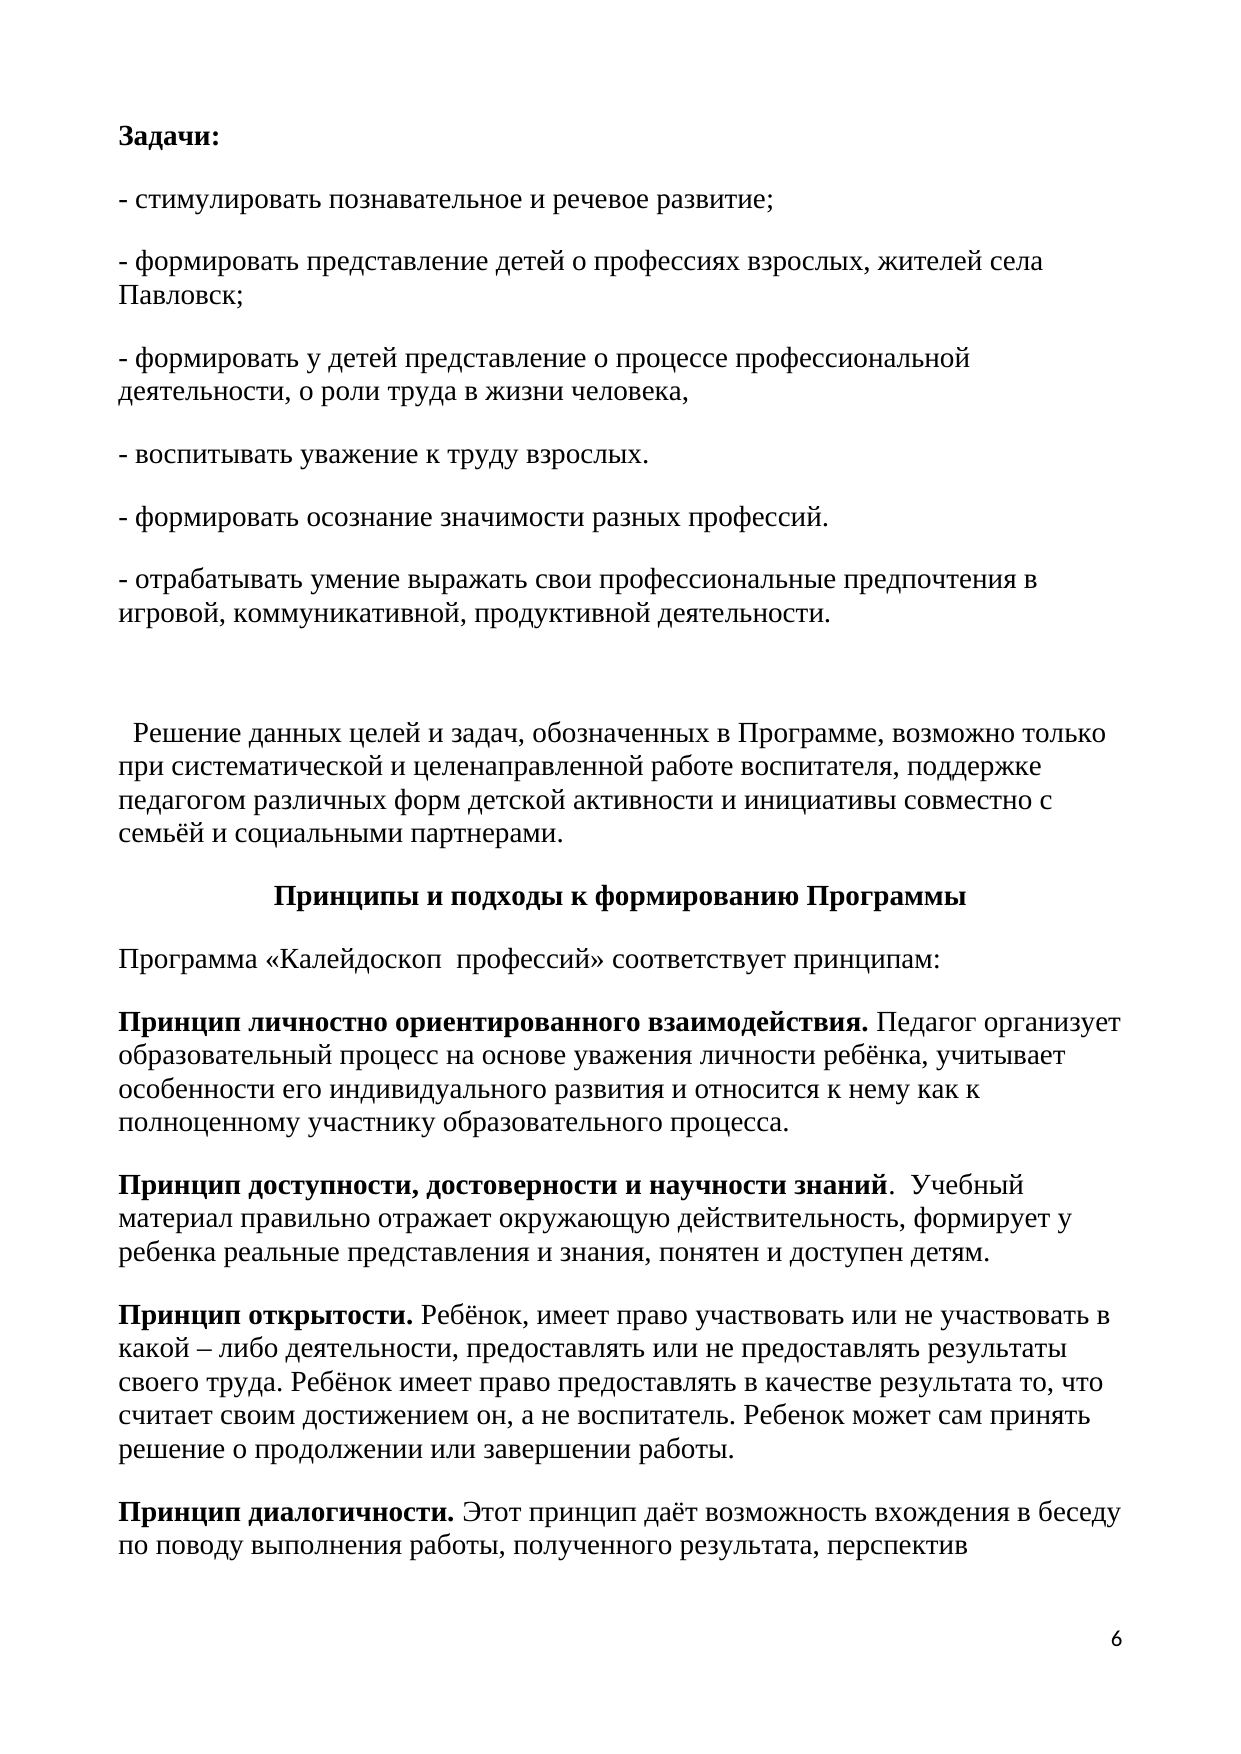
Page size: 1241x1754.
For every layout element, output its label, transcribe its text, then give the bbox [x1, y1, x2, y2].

text - стимулировать познавательное и речевое развитие; [118, 181, 1122, 214]
text - формировать у детей представление о процессе профессиональной деятельности, о роли труда в жизни человека, [118, 340, 1122, 407]
text Принципы и подходы к формированию Программы [118, 878, 1122, 912]
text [118, 1494, 1122, 1561]
text - формировать осознание значимости разных профессий. [118, 499, 1122, 532]
text Принцип личностно ориентированного взаимодействия. Педагог организует образовательный процесс на основе уважения личности ребёнка, учитывает особенности его индивидуального развития и относится к нему как к полноценному участнику образовательного процесса. [118, 1004, 1122, 1138]
text Программа «Калейдоскоп профессий» соответствует принципам: [118, 941, 1122, 974]
text Решение данных целей и задач, обозначенных в Программе, возможно только при систематической и целенаправленной работе воспитателя, поддержке педагогом различных форм детской активности и инициативы совместно с семьёй и социальными партнерами. [118, 715, 1122, 849]
text Принцип доступности, достоверности и научности знаний. Учебный материал правильно отражает окружающую действительность, формирует у ребенка реальные представления и знания, понятен и доступен детям. [118, 1167, 1122, 1268]
text - формировать представление детей о профессиях взрослых, жителей села Павловск; [118, 243, 1122, 311]
text - отрабатывать умение выражать свои профессиональные предпочтения в игровой, коммуникативной, продуктивной деятельности. [118, 561, 1122, 628]
text Задачи: [118, 118, 1122, 152]
text Принцип открытости. Ребёнок, имеет право участвовать или не участвовать в какой – либо деятельности, предоставлять или не предоставлять результаты своего труда. Ребёнок имеет право предоставлять в качестве результата то, что считает своим достижением он, а не воспитатель. Ребенок может сам принять решение о продолжении или завершении работы. [118, 1297, 1122, 1464]
text - воспитывать уважение к труду взрослых. [118, 436, 1122, 469]
